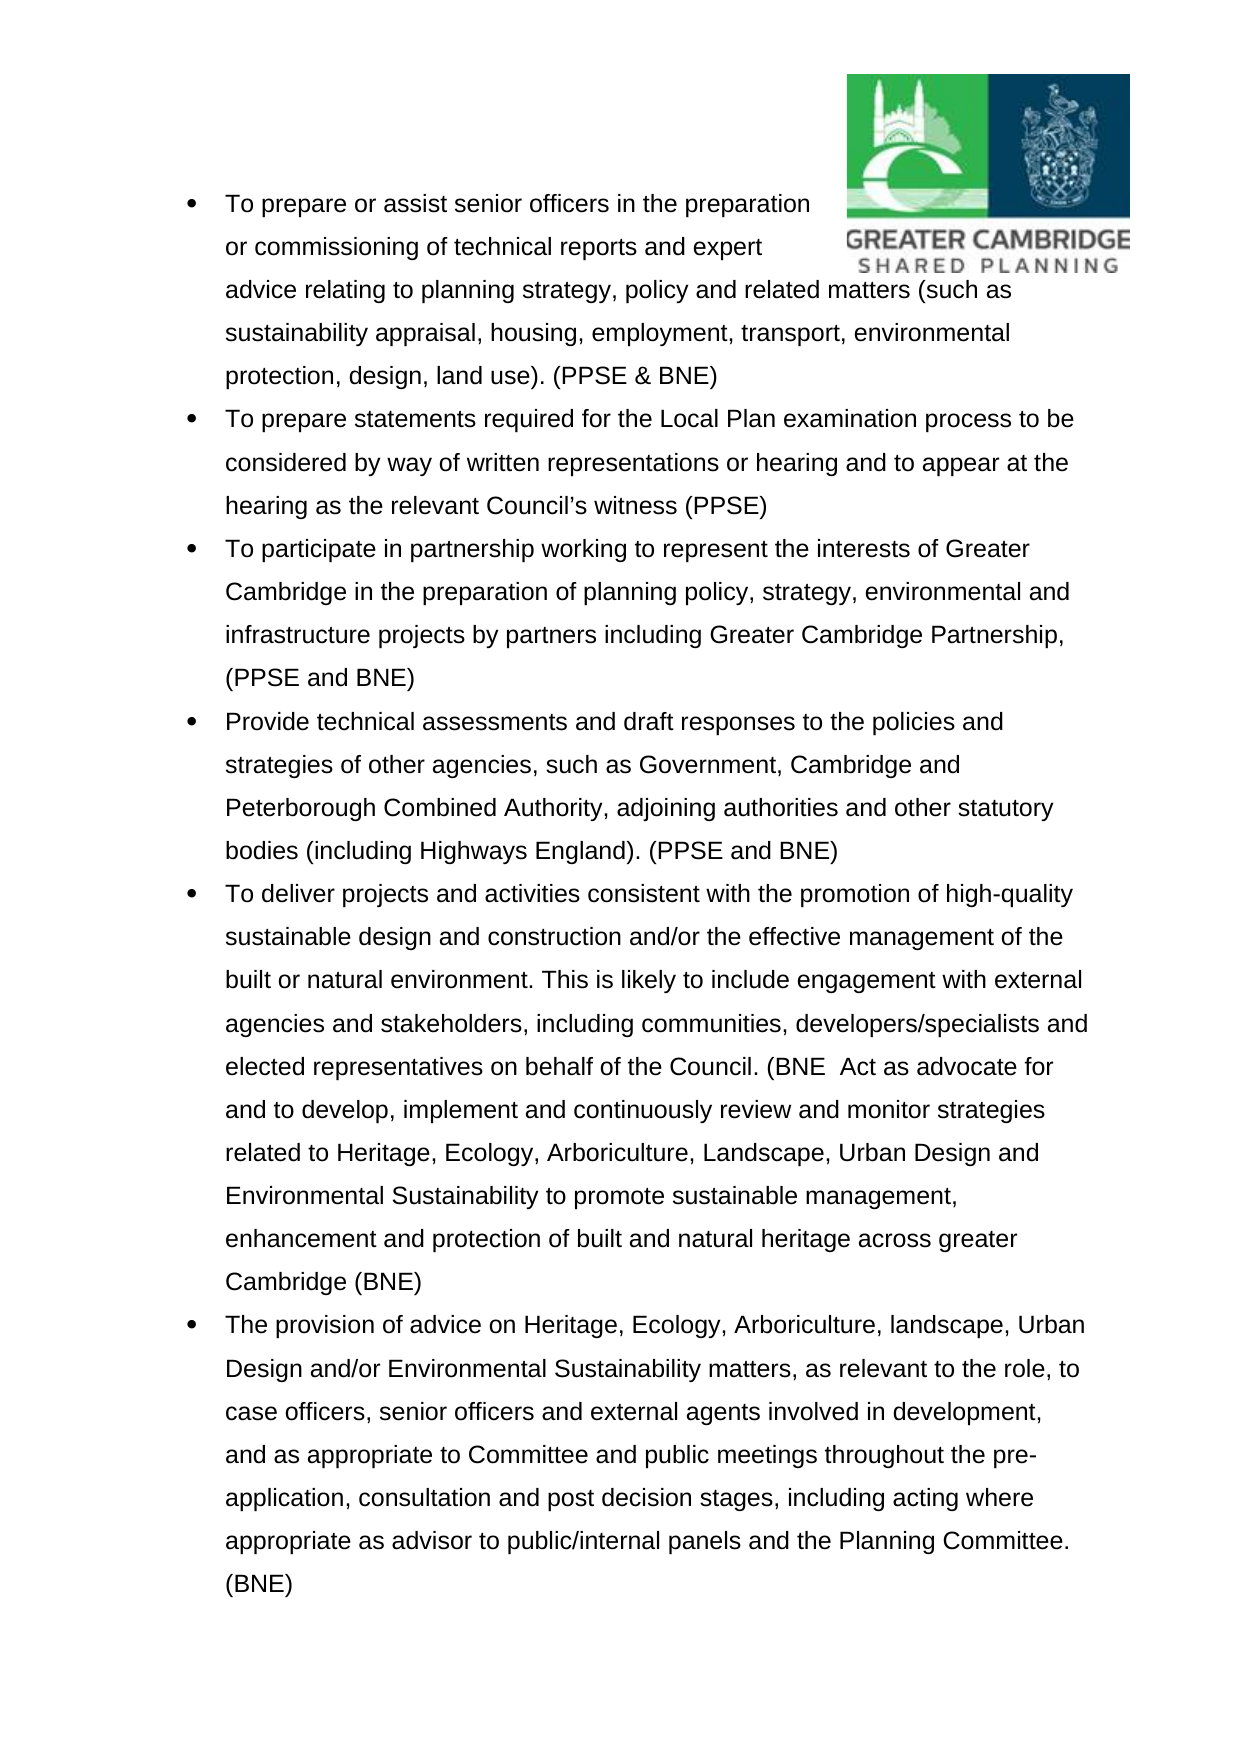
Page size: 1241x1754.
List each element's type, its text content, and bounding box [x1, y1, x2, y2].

list To prepare statements required for the Local Plan examination process to be considered by way of written representations or hearing and to appear at the hearing as the relevant Council’s witness (PPSE) [187, 404, 1090, 519]
picture [845, 74, 1129, 270]
list Provide technical assessments and draft responses to the policies and strategies of other agencies, such as Government, Cambridge and Peterborough Combined Authority, adjoining authorities and other statutory bodies (including Highways England). (PPSE and BNE) [187, 707, 1090, 865]
picture [1112, 99, 1118, 111]
list To prepare or assist senior officers in the preparation or commissioning of technical reports and expert advice relating to planning strategy, policy and related matters (such as sustainability appraisal, housing, employment, transport, environmental protection, design, land use). (PPSE & BNE) [187, 189, 1090, 390]
list To participate in partnership working to represent the interests of Greater Cambridge in the preparation of planning policy, strategy, environmental and infrastructure projects by partners including Greater Cambridge Partnership, (PPSE and BNE) [187, 534, 1090, 692]
list The provision of advice on Heritage, Ecology, Arboriculture, landscape, Urban Design and/or Environmental Sustainability matters, as relevant to the role, to case officers, senior officers and external agents involved in development, and as appropriate to Committee and public meetings throughout the pre-application, consultation and post decision stages, including acting where appropriate as advisor to public/internal panels and the Planning Committee. (BNE) [187, 1311, 1090, 1598]
list To deliver projects and activities consistent with the promotion of high-quality sustainable design and construction and/or the effective management of the built or natural environment. This is likely to include engagement with external agencies and stakeholders, including communities, developers/specialists and elected representatives on behalf of the Council. (BNE Act as advocate for and to develop, implement and continuously review and monitor strategies related to Heritage, Ecology, Arboriculture, Landscape, Urban Design and Environmental Sustainability to promote sustainable management, enhancement and protection of built and natural heritage across greater Cambridge (BNE) [187, 879, 1090, 1296]
